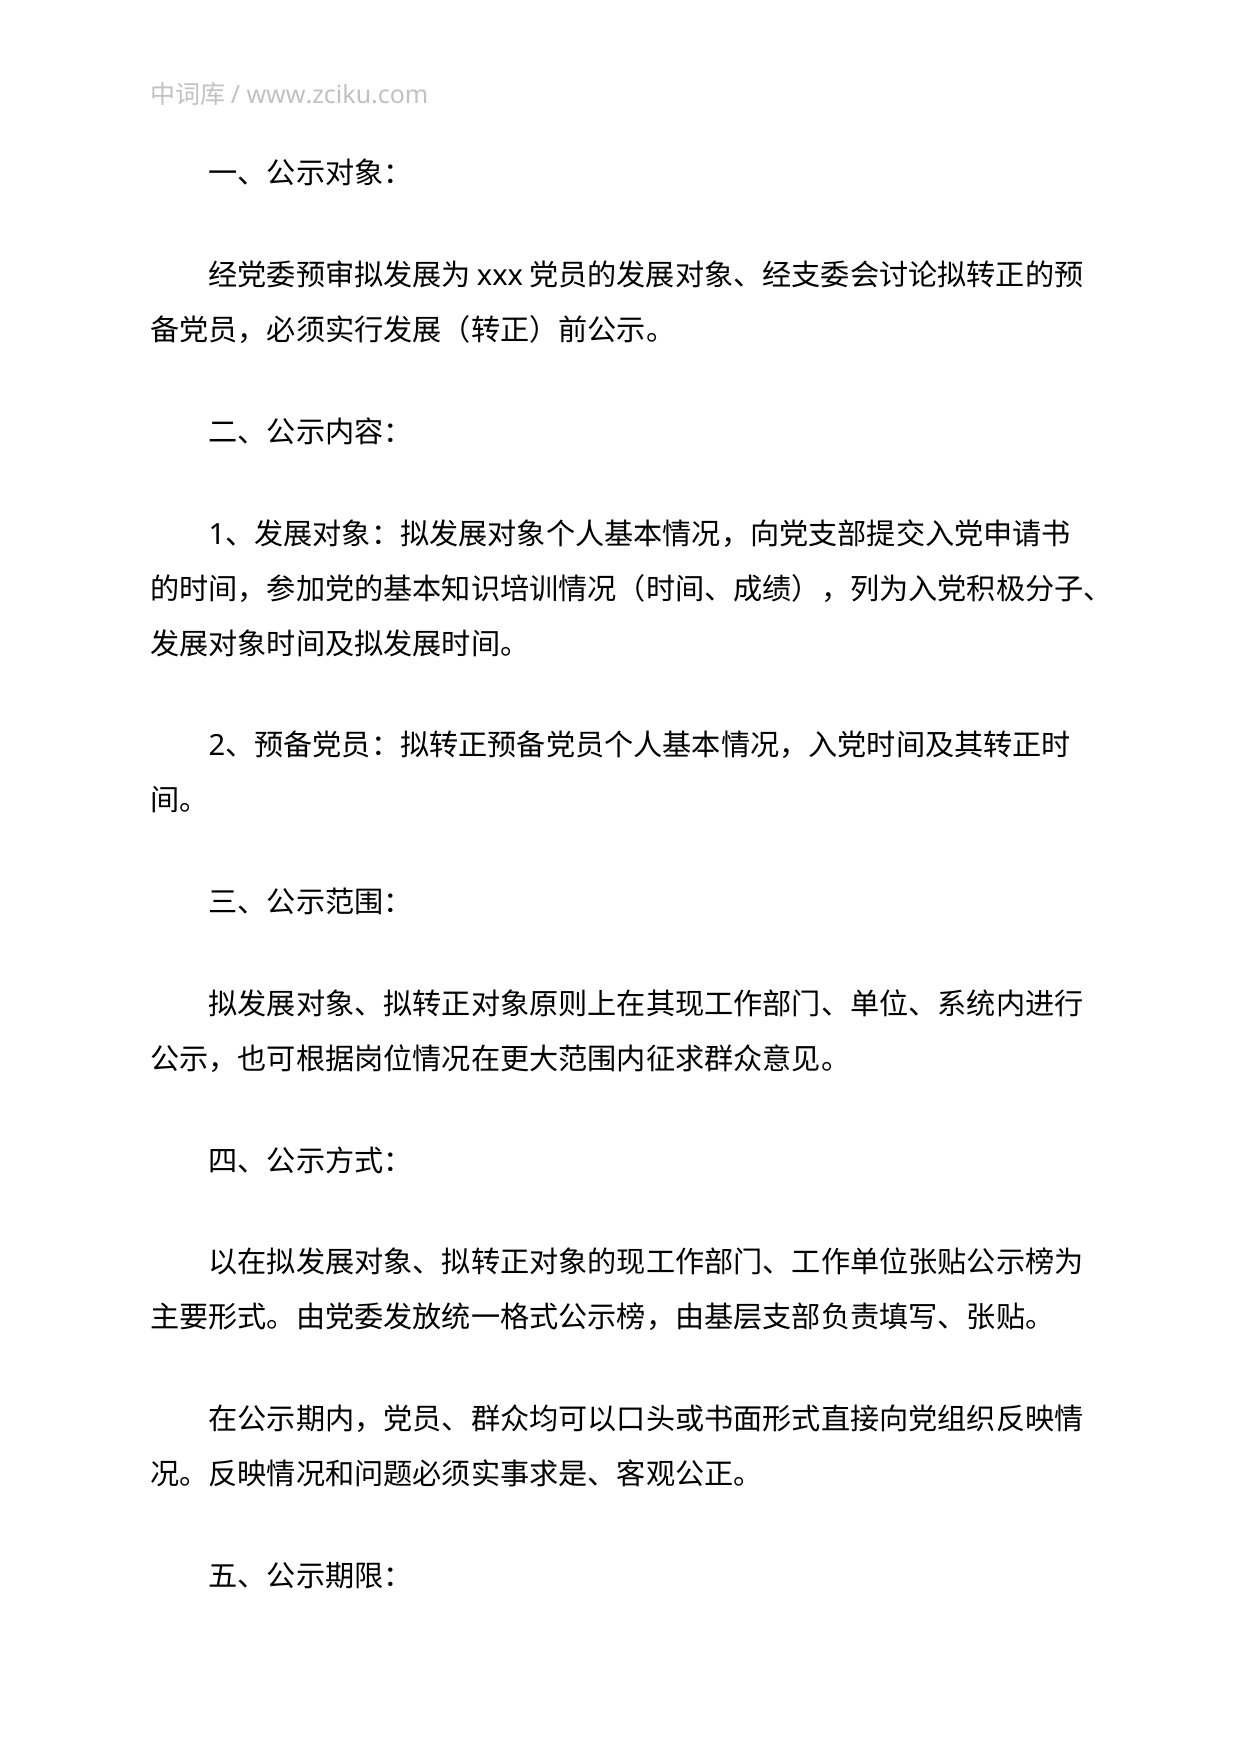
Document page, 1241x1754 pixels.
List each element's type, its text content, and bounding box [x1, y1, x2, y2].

text 一、公示对象： [150, 150, 1090, 192]
text 在公示期内，党员、群众均可以口头或书面形式直接向党组织反映情况。反映情况和问题必须实事求是、客观公正。 [150, 1396, 1090, 1493]
text 2、预备党员：拟转正预备党员个人基本情况，入党时间及其转正时间。 [150, 722, 1090, 819]
text 以在拟发展对象、拟转正对象的现工作部门、工作单位张贴公示榜为主要形式。由党委发放统一格式公示榜，由基层支部负责填写、张贴。 [150, 1239, 1090, 1336]
text 拟发展对象、拟转正对象原则上在其现工作部门、单位、系统内进行公示，也可根据岗位情况在更大范围内征求群众意见。 [150, 981, 1090, 1078]
text 三、公示范围： [150, 879, 1090, 921]
text 五、公示期限： [150, 1552, 1090, 1594]
text 经党委预审拟发展为xxx党员的发展对象、经支委会讨论拟转正的预备党员，必须实行发展（转正）前公示。 [150, 252, 1090, 349]
text 四、公示方式： [150, 1137, 1090, 1179]
text 二、公示内容： [150, 408, 1090, 451]
text 1、发展对象：拟发展对象个人基本情况，向党支部提交入党申请书的时间，参加党的基本知识培训情况（时间、成绩），列为入党积极分子、发展对象时间及拟发展时间。 [150, 510, 1090, 662]
